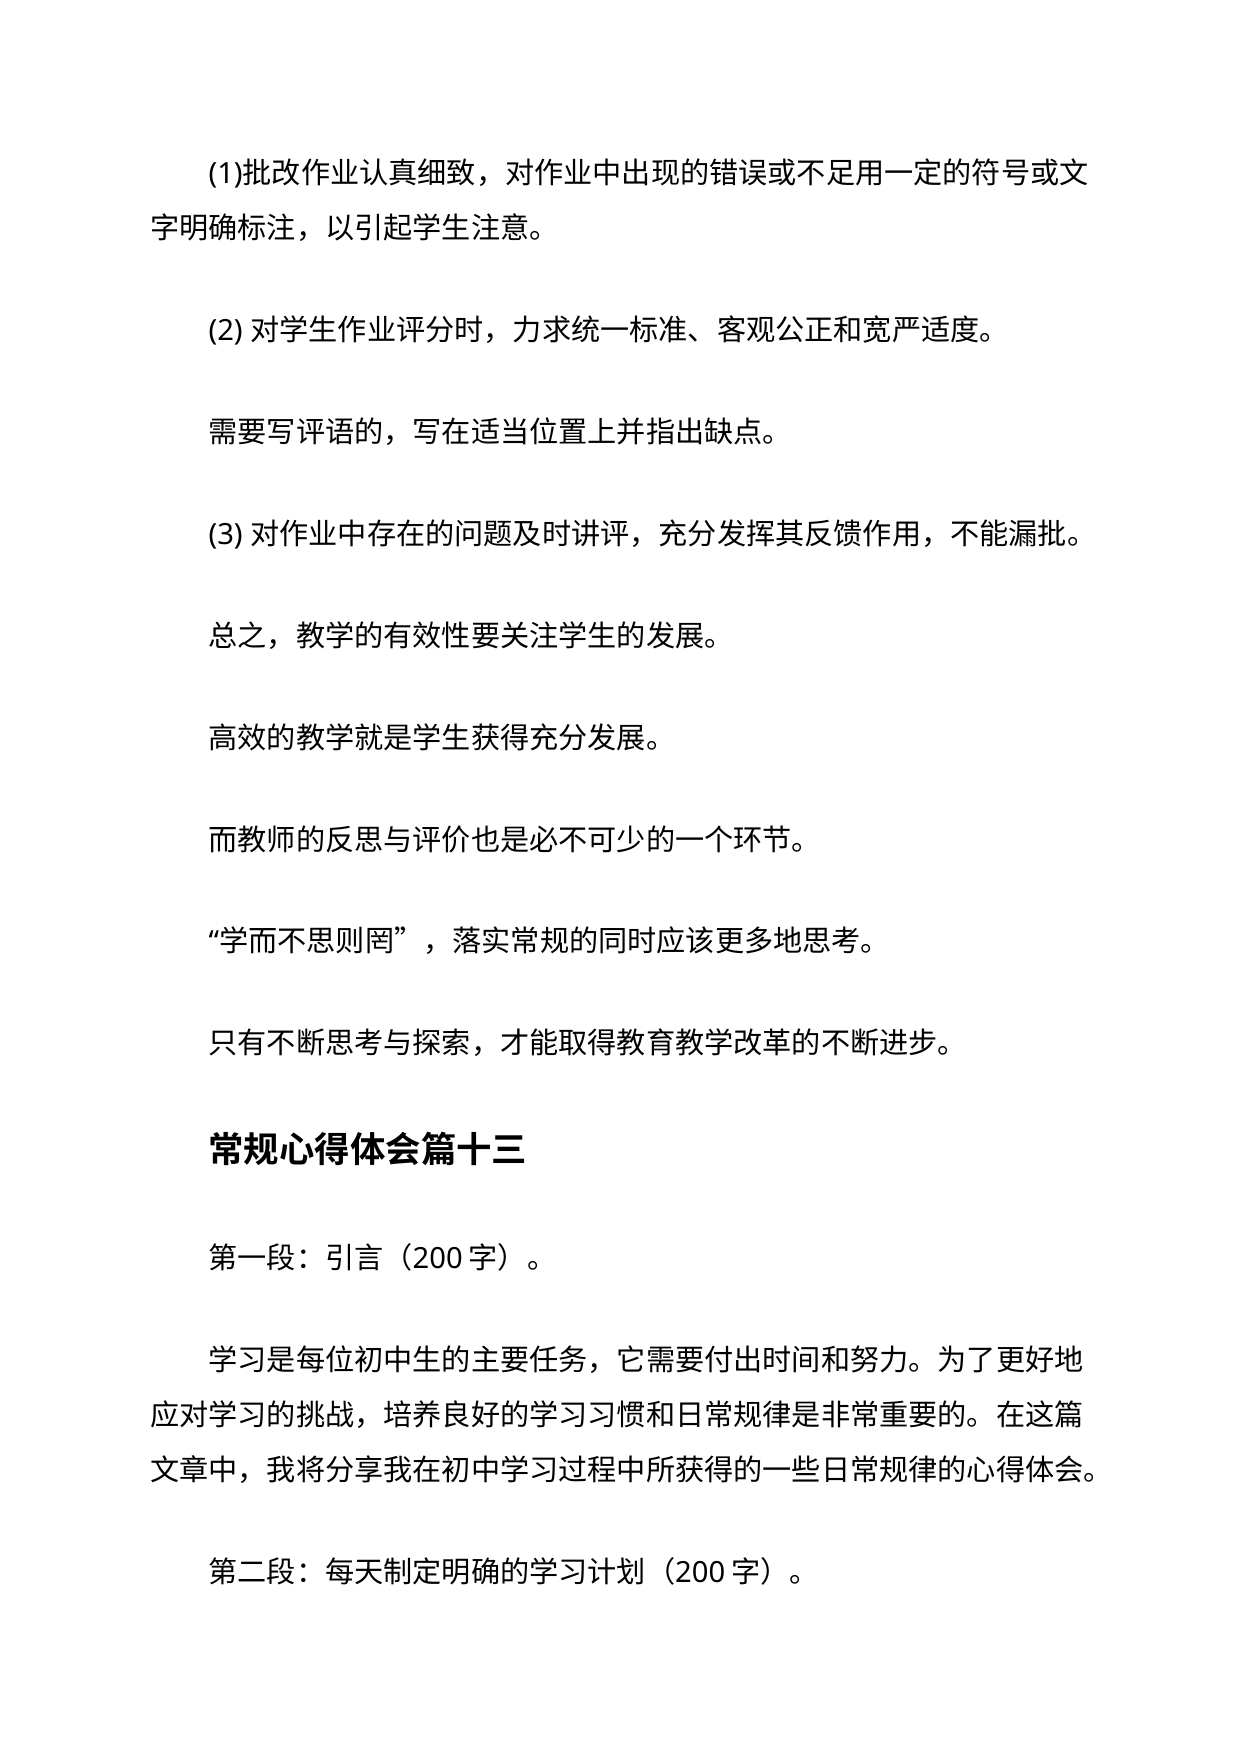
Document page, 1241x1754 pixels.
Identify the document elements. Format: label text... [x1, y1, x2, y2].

text “学而不思则罔”，落实常规的同时应该更多地思考。 [150, 918, 1090, 960]
text (1)批改作业认真细致，对作业中出现的错误或不足用一定的符号或文字明确标注，以引起学生注意。 [150, 150, 1090, 247]
text 学习是每位初中生的主要任务，它需要付出时间和努力。为了更好地应对学习的挑战，培养良好的学习习惯和日常规律是非常重要的。在这篇文章中，我将分享我在初中学习过程中所获得的一些日常规律的心得体会。 [150, 1337, 1090, 1489]
text 高效的教学就是学生获得充分发展。 [150, 714, 1090, 757]
text 第二段：每天制定明确的学习计划（200字）。 [150, 1548, 1090, 1591]
text 第一段：引言（200字）。 [150, 1235, 1090, 1277]
text 只有不断思考与探索，才能取得教育教学改革的不断进步。 [150, 1020, 1090, 1062]
text 需要写评语的，写在适当位置上并指出缺点。 [150, 409, 1090, 451]
text 总之，教学的有效性要关注学生的发展。 [150, 612, 1090, 655]
text 常规心得体会篇十三 [150, 1122, 1090, 1173]
text (2) 对学生作业评分时，力求统一标准、客观公正和宽严适度。 [150, 307, 1090, 349]
text 而教师的反思与评价也是必不可少的一个环节。 [150, 816, 1090, 858]
text (3) 对作业中存在的问题及时讲评，充分发挥其反馈作用，不能漏批。 [150, 511, 1090, 553]
